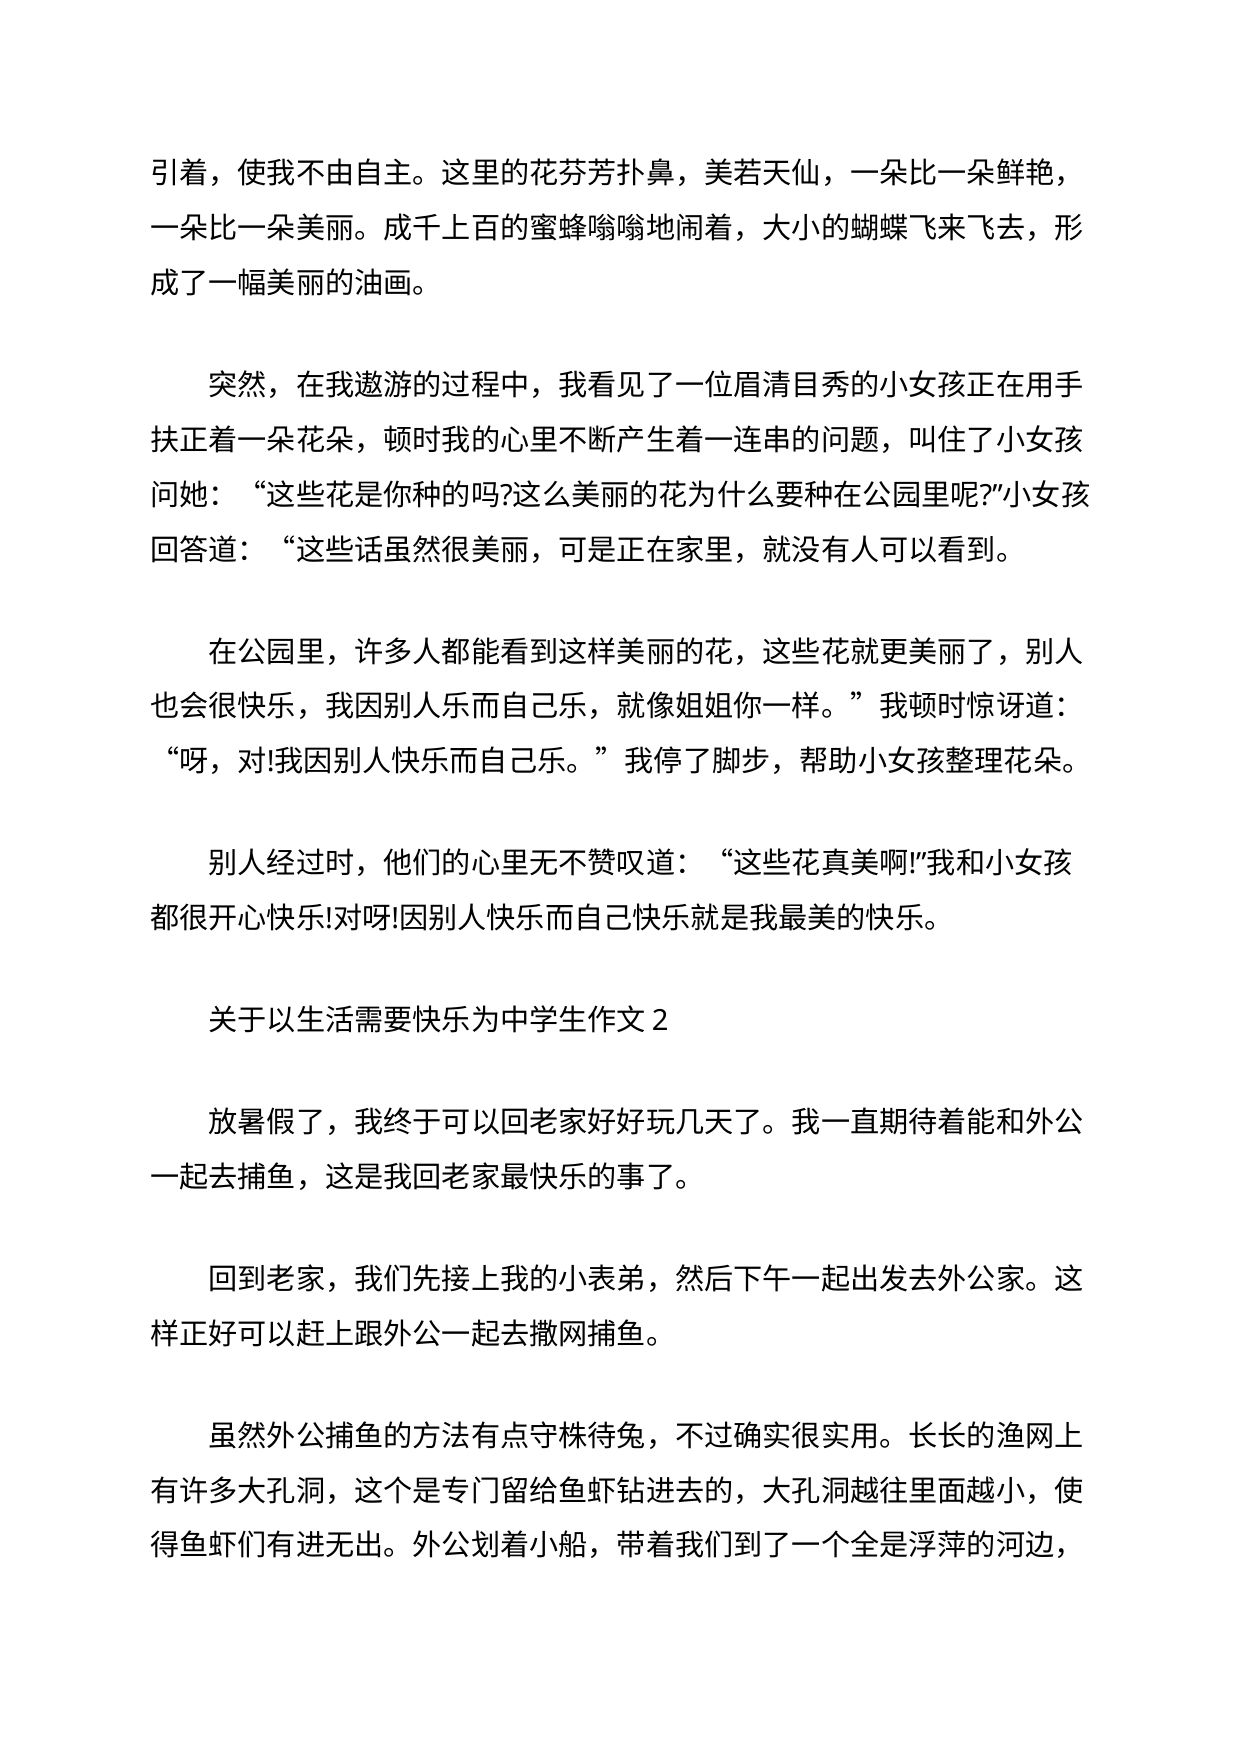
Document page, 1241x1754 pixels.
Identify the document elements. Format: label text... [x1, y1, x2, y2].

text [150, 1412, 1090, 1564]
text 回到老家，我们先接上我的小表弟，然后下午一起出发去外公家。这样正好可以赶上跟外公一起去撒网捕鱼。 [150, 1256, 1090, 1353]
text 别人经过时，他们的心里无不赞叹道：“这些花真美啊!”我和小女孩都很开心快乐!对呀!因别人快乐而自己快乐就是我最美的快乐。 [150, 840, 1090, 937]
text 关于以生活需要快乐为中学生作文2 [150, 997, 1090, 1039]
text 在公园里，许多人都能看到这样美丽的花，这些花就更美丽了，别人也会很快乐，我因别人乐而自己乐，就像姐姐你一样。”我顿时惊讶道：“呀，对!我因别人快乐而自己乐。”我停了脚步，帮助小女孩整理花朵。 [150, 628, 1090, 780]
text 放暑假了，我终于可以回老家好好玩几天了。我一直期待着能和外公一起去捕鱼，这是我回老家最快乐的事了。 [150, 1099, 1090, 1196]
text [150, 150, 1090, 302]
text 突然，在我遨游的过程中，我看见了一位眉清目秀的小女孩正在用手扶正着一朵花朵，顿时我的心里不断产生着一连串的问题，叫住了小女孩问她：“这些花是你种的吗?这么美丽的花为什么要种在公园里呢?”小女孩回答道：“这些话虽然很美丽，可是正在家里，就没有人可以看到。 [150, 362, 1090, 569]
